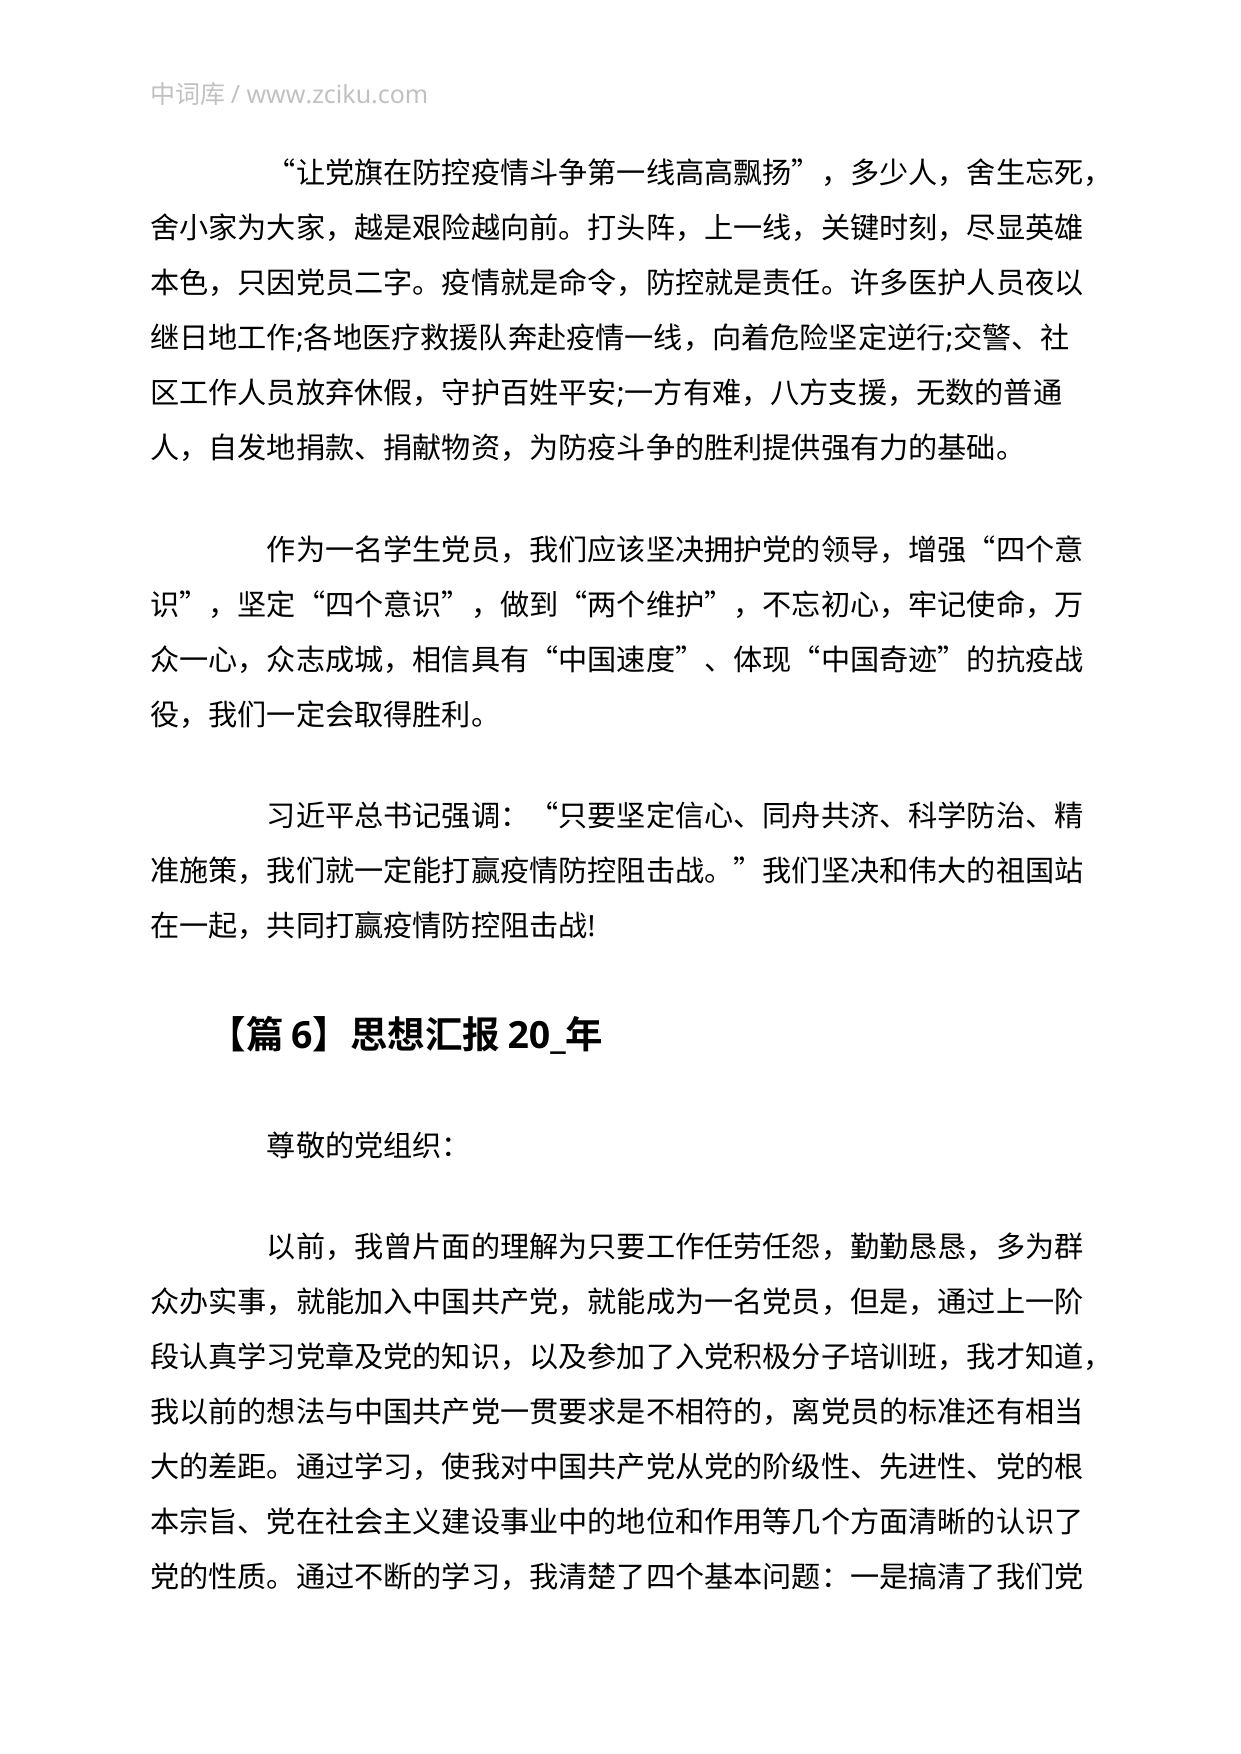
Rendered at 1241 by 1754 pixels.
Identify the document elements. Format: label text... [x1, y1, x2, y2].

text 【篇6】思想汇报20_年 [150, 1005, 1090, 1059]
text “让党旗在防控疫情斗争第一线高高飘扬”，多少人，舍生忘死，舍小家为大家，越是艰险越向前。打头阵，上一线，关键时刻，尽显英雄本色，只因党员二字。疫情就是命令，防控就是责任。许多医护人员夜以继日地工作;各地医疗救援队奔赴疫情一线，向着危险坚定逆行;交警、社区工作人员放弃休假，守护百姓平安;一方有难，八方支援，无数的普通人，自发地捐款、捐献物资，为防疫斗争的胜利提供强有力的基础。 [150, 150, 1090, 467]
text 习近平总书记强调：“只要坚定信心、同舟共济、科学防治、精准施策，我们就一定能打赢疫情防控阻击战。”我们坚决和伟大的祖国站在一起，共同打赢疫情防控阻击战! [150, 793, 1090, 945]
text 尊敬的党组织： [150, 1122, 1090, 1164]
text 作为一名学生党员，我们应该坚决拥护党的领导，增强“四个意识”，坚定“四个意识”，做到“两个维护”，不忘初心，牢记使命，万众一心，众志成城，相信具有“中国速度”、体现“中国奇迹”的抗疫战役，我们一定会取得胜利。 [150, 526, 1090, 733]
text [150, 1224, 1090, 1596]
